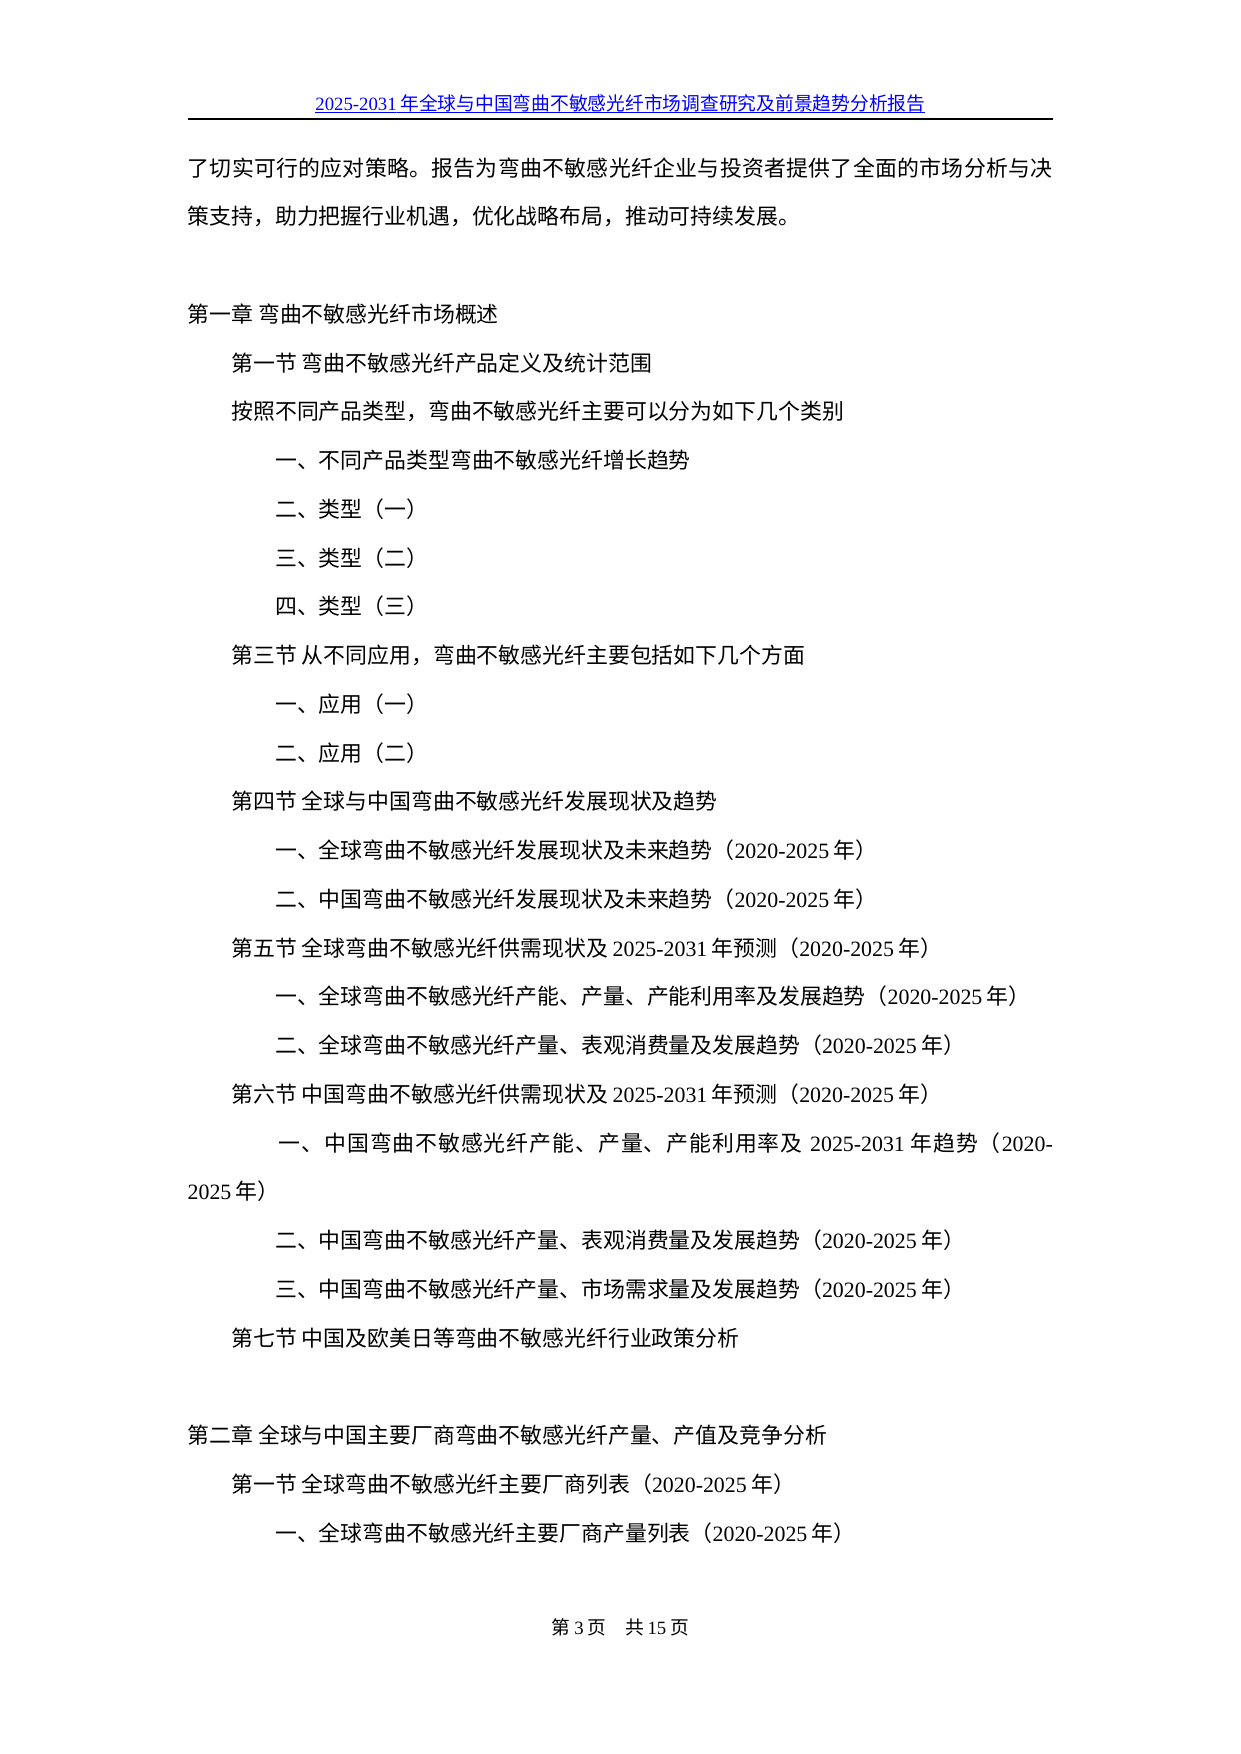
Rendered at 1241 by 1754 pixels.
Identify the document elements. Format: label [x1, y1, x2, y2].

text [187, 150, 1053, 1548]
